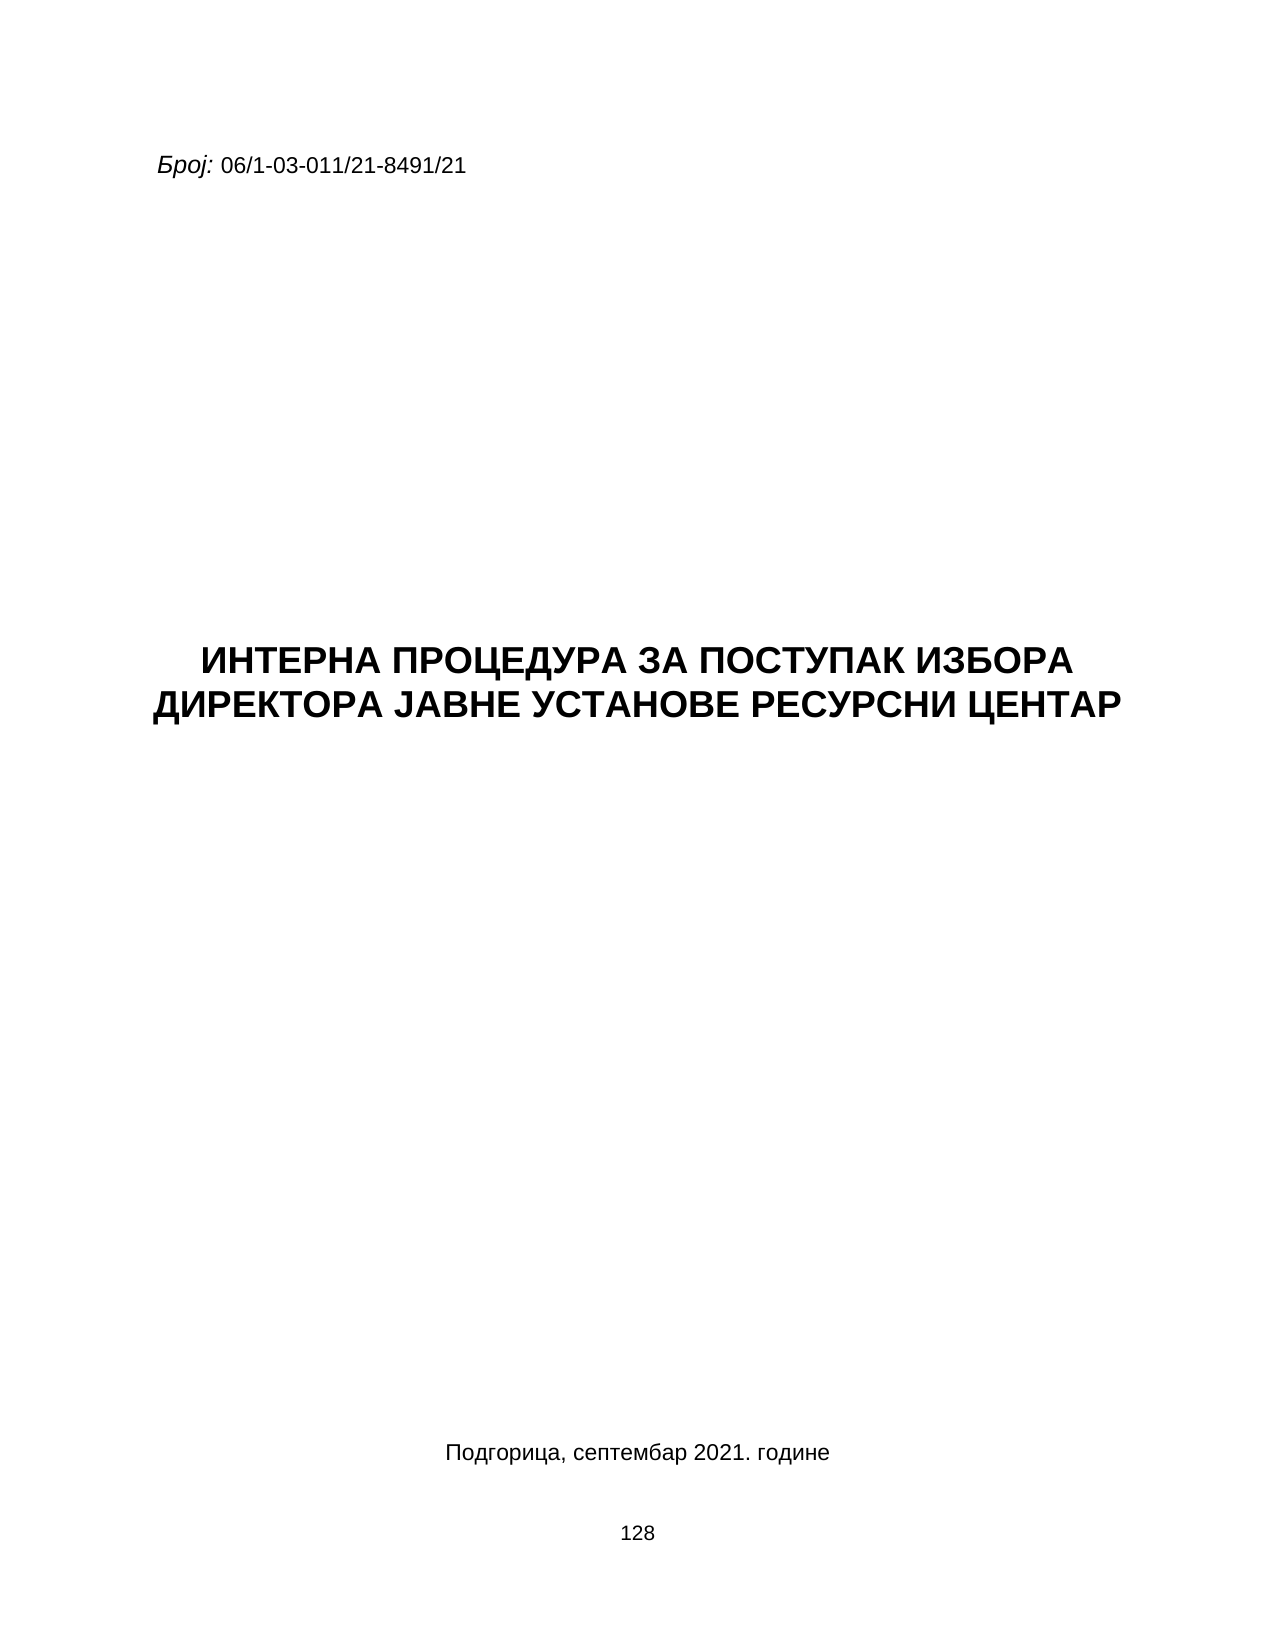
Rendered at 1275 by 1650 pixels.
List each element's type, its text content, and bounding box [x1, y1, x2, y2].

text Подгорица, септембар 2021. године [150, 1439, 1125, 1465]
text ИНТЕРНА ПРОЦЕДУРА ЗА ПОСТУПАК ИЗБОРА ДИРЕКТОРА ЈАВНЕ УСТАНОВЕ РЕСУРСНИ ЦЕНТАР [150, 639, 1125, 725]
text Број: 06/1-03-011/21-8491/21 [150, 150, 1125, 179]
